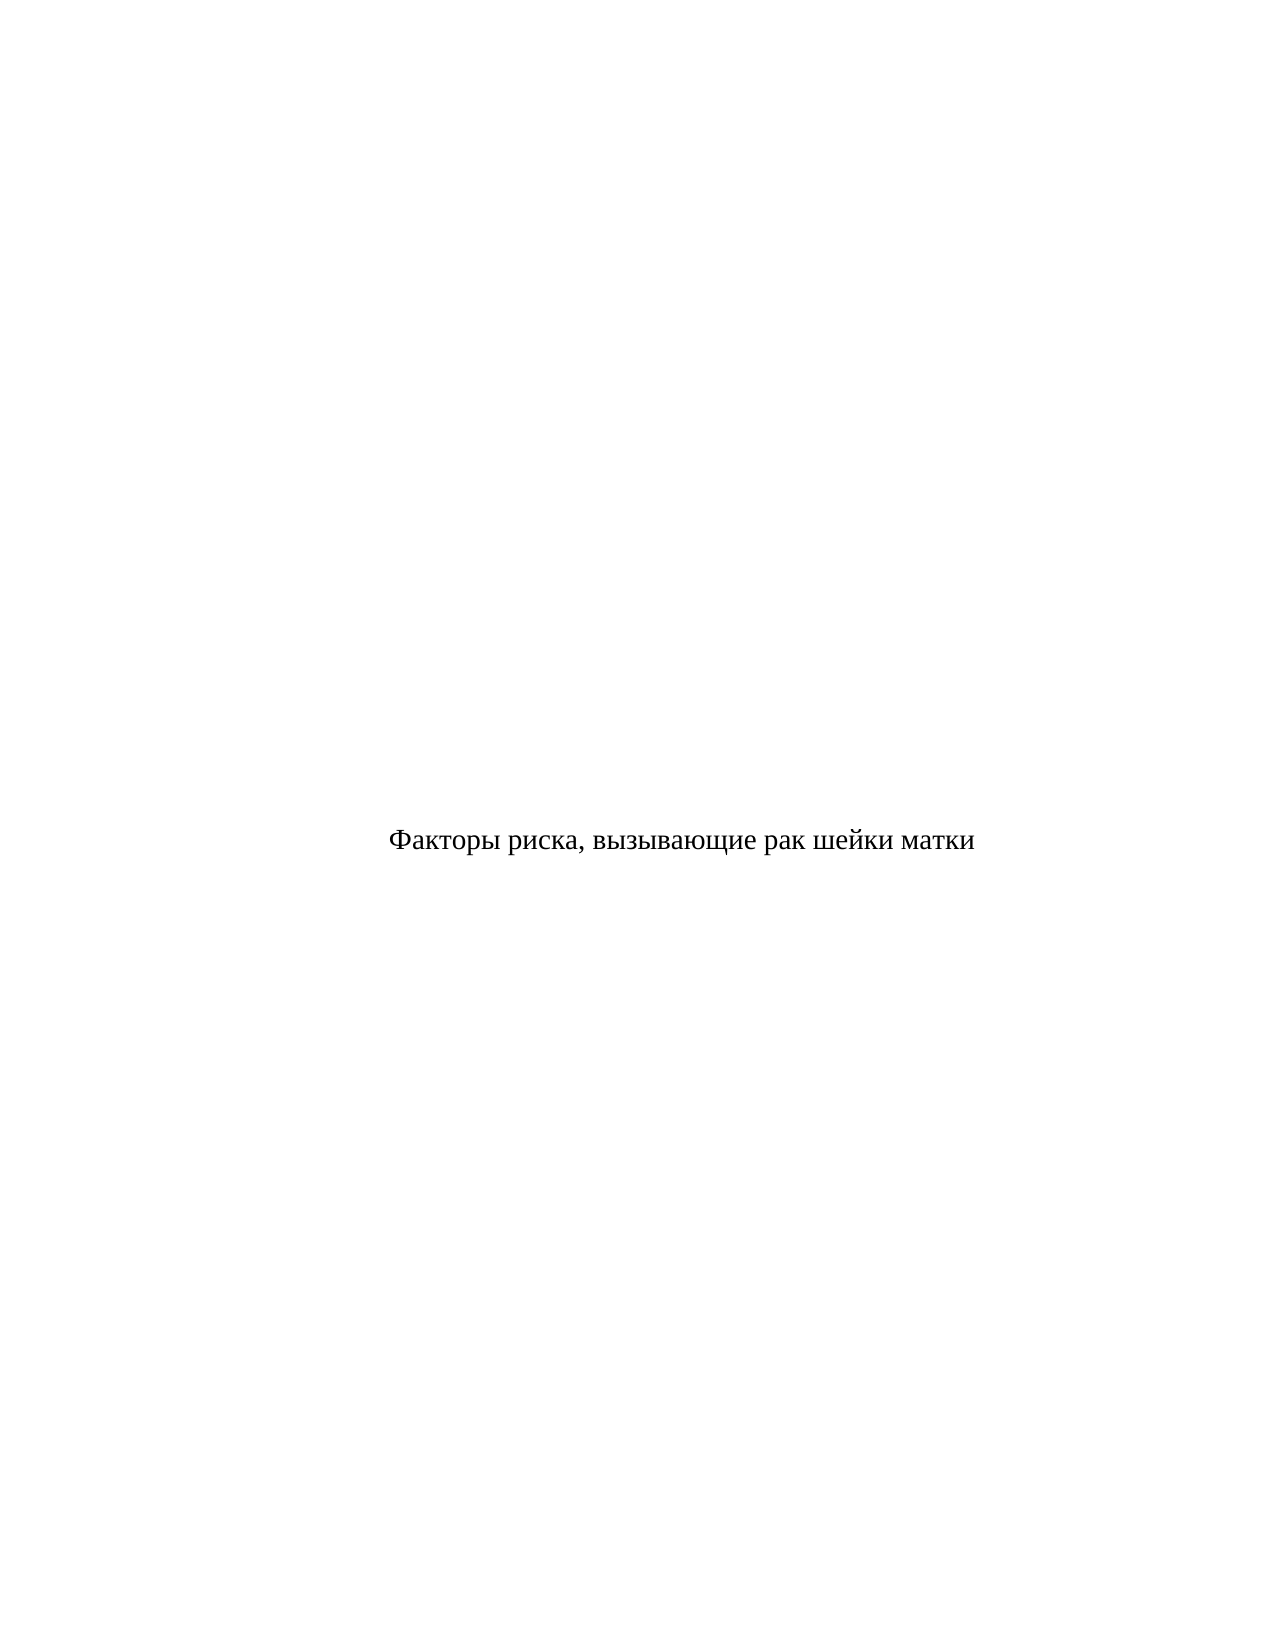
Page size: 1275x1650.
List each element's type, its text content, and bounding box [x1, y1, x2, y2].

text Факторы риска, вызывающие рак шейки матки [177, 822, 1186, 856]
